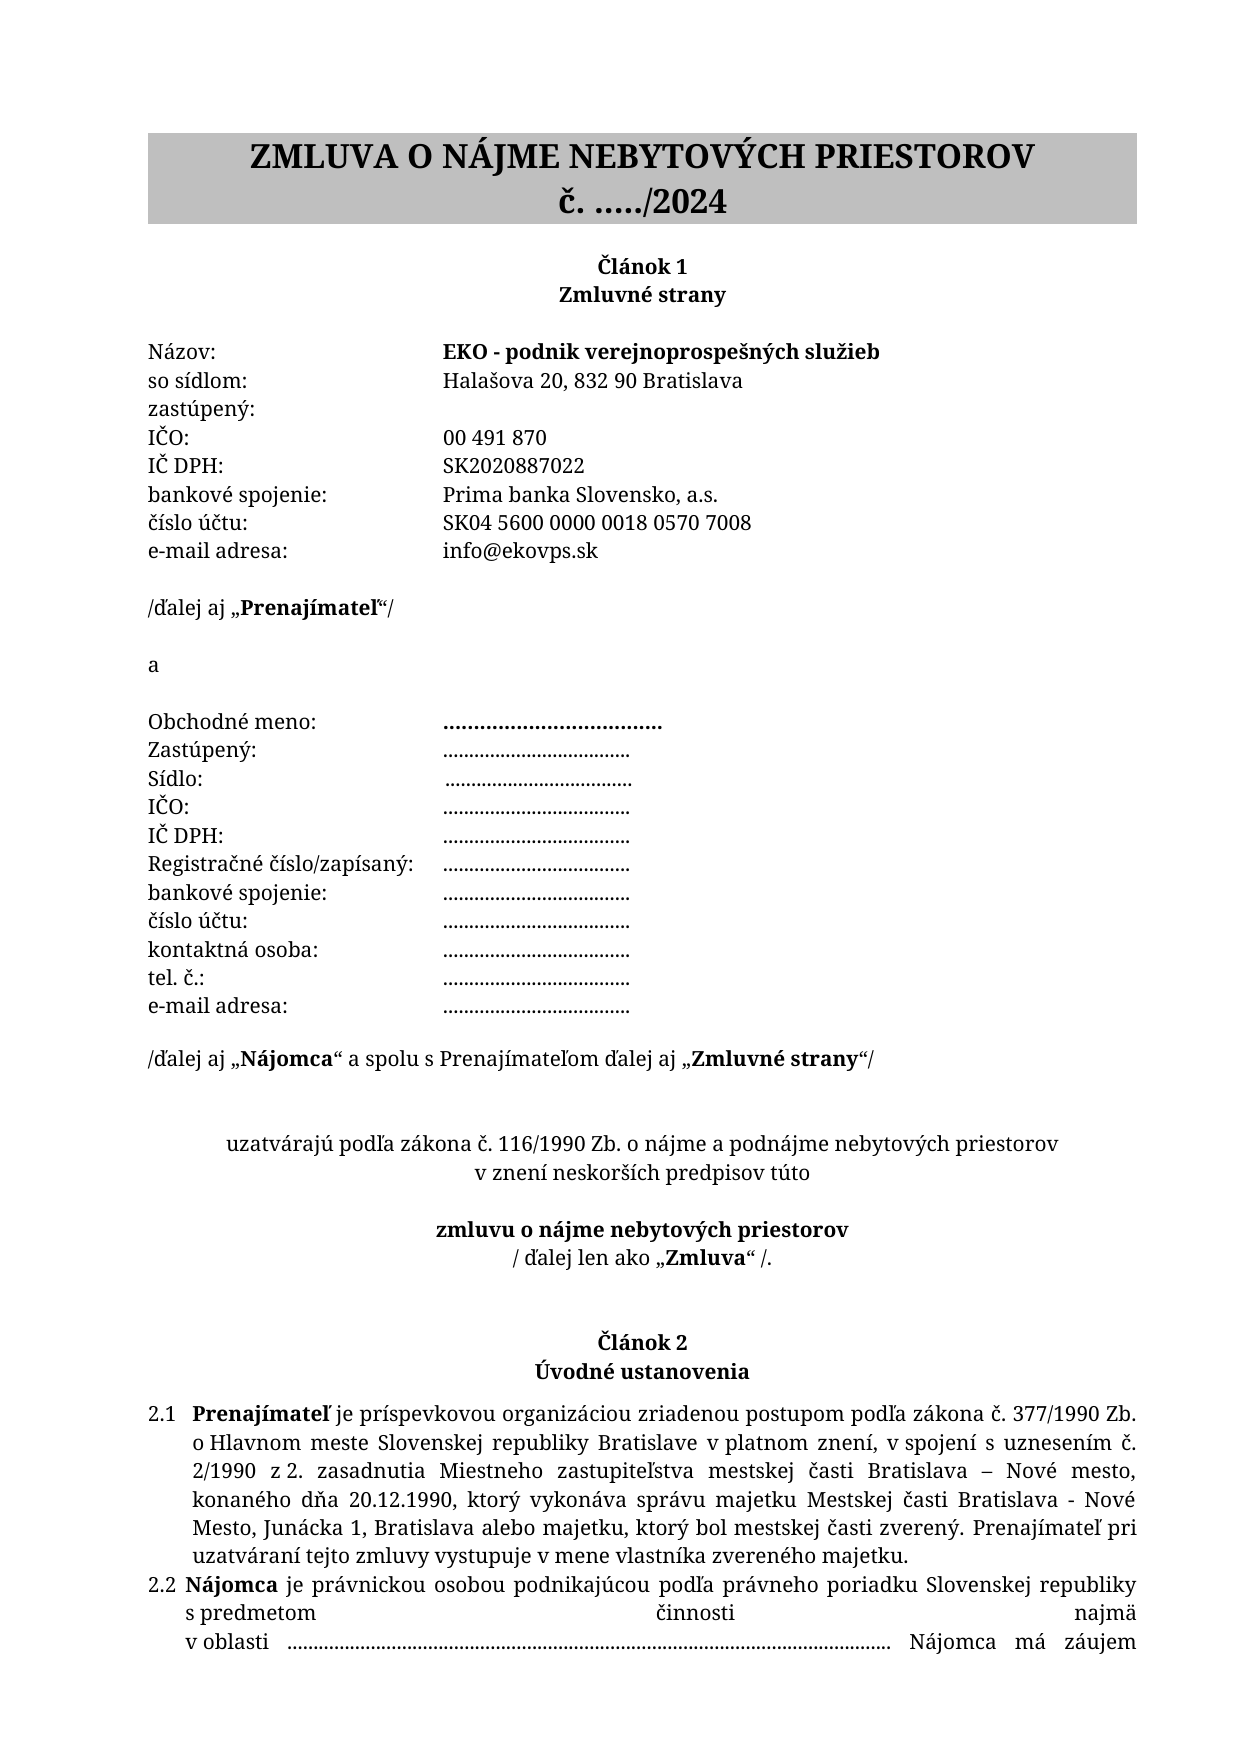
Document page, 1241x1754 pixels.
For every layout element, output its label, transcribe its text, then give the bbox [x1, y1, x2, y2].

text kontaktná osoba: .................................... [148, 935, 1137, 963]
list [148, 1570, 1137, 1655]
text Článok 2 [148, 1328, 1137, 1357]
text Zastúpený: .................................... [148, 736, 1137, 764]
text Sídlo: .................................... [148, 764, 1137, 792]
text IČ DPH: .................................... [148, 821, 1137, 849]
text a [148, 650, 1137, 679]
text /ďalej aj „Prenajímateľ“/ [148, 593, 1137, 622]
text Obchodné meno: .................................... [148, 707, 1137, 736]
text tel. č.: .................................... [148, 963, 1137, 992]
text zmluvu o nájme nebytových priestorov [148, 1215, 1137, 1243]
text IČO: 00 491 870 [148, 423, 1137, 451]
text číslo účtu: .................................... [148, 906, 1137, 935]
title Článok 1 [148, 252, 1137, 281]
text IČO: .................................... [148, 792, 1137, 821]
text / ďalej len ako „Zmluva“ /. [148, 1243, 1137, 1272]
list 2.1 Prenajímateľ je príspevkovou organizáciou zriadenou postupom podľa zákona č. 377/1990 Zb. o Hlavnom meste Slovenskej republiky Bratislave v platnom znení, v spojení s uznesením č. 2/1990 z 2. zasadnutia Miestneho zastupiteľstva mestskej časti Bratislava – Nové mesto, konaného dňa 20.12.1990, ktorý vykonáva správu majetku Mestskej časti Bratislava - Nové Mesto, Junácka 1, Bratislava alebo majetku, ktorý bol mestskej časti zverený. Prenajímateľ pri uzatváraní tejto zmluvy vystupuje v mene vlastníka zvereného majetku. [148, 1399, 1137, 1570]
text bankové spojenie: Prima banka Slovensko, a.s. [148, 480, 1137, 508]
text /ďalej aj „Nájomca“ a spolu s Prenajímateľom ďalej aj „Zmluvné strany“/ [148, 1044, 1137, 1072]
text bankové spojenie: .................................... [148, 878, 1137, 906]
text č. ...../2024 [148, 178, 1137, 224]
text v znení neskorších predpisov túto [148, 1158, 1137, 1186]
text zastúpený: [148, 394, 1137, 423]
text IČ DPH: SK2020887022 [148, 451, 1137, 480]
text Úvodné ustanovenia [148, 1357, 1137, 1385]
text so sídlom: Halašova 20, 832 90 Bratislava [148, 366, 1137, 394]
text ZMLUVA O NÁJME NEBYTOVÝCH PRIESTOROV [148, 133, 1137, 178]
text e-mail adresa: .................................... [148, 992, 1137, 1020]
text uzatvárajú podľa zákona č. 116/1990 Zb. o nájme a podnájme nebytových priestorov [148, 1129, 1137, 1158]
text Názov: EKO - podnik verejnoprospešných služieb [148, 337, 1137, 366]
text číslo účtu: SK04 5600 0000 0018 0570 7008 [148, 508, 1137, 537]
text Registračné číslo/zapísaný: .................................... [148, 849, 1137, 878]
text e-mail adresa: info@ekovps.sk [148, 537, 1137, 565]
text Zmluvné strany [148, 281, 1137, 309]
